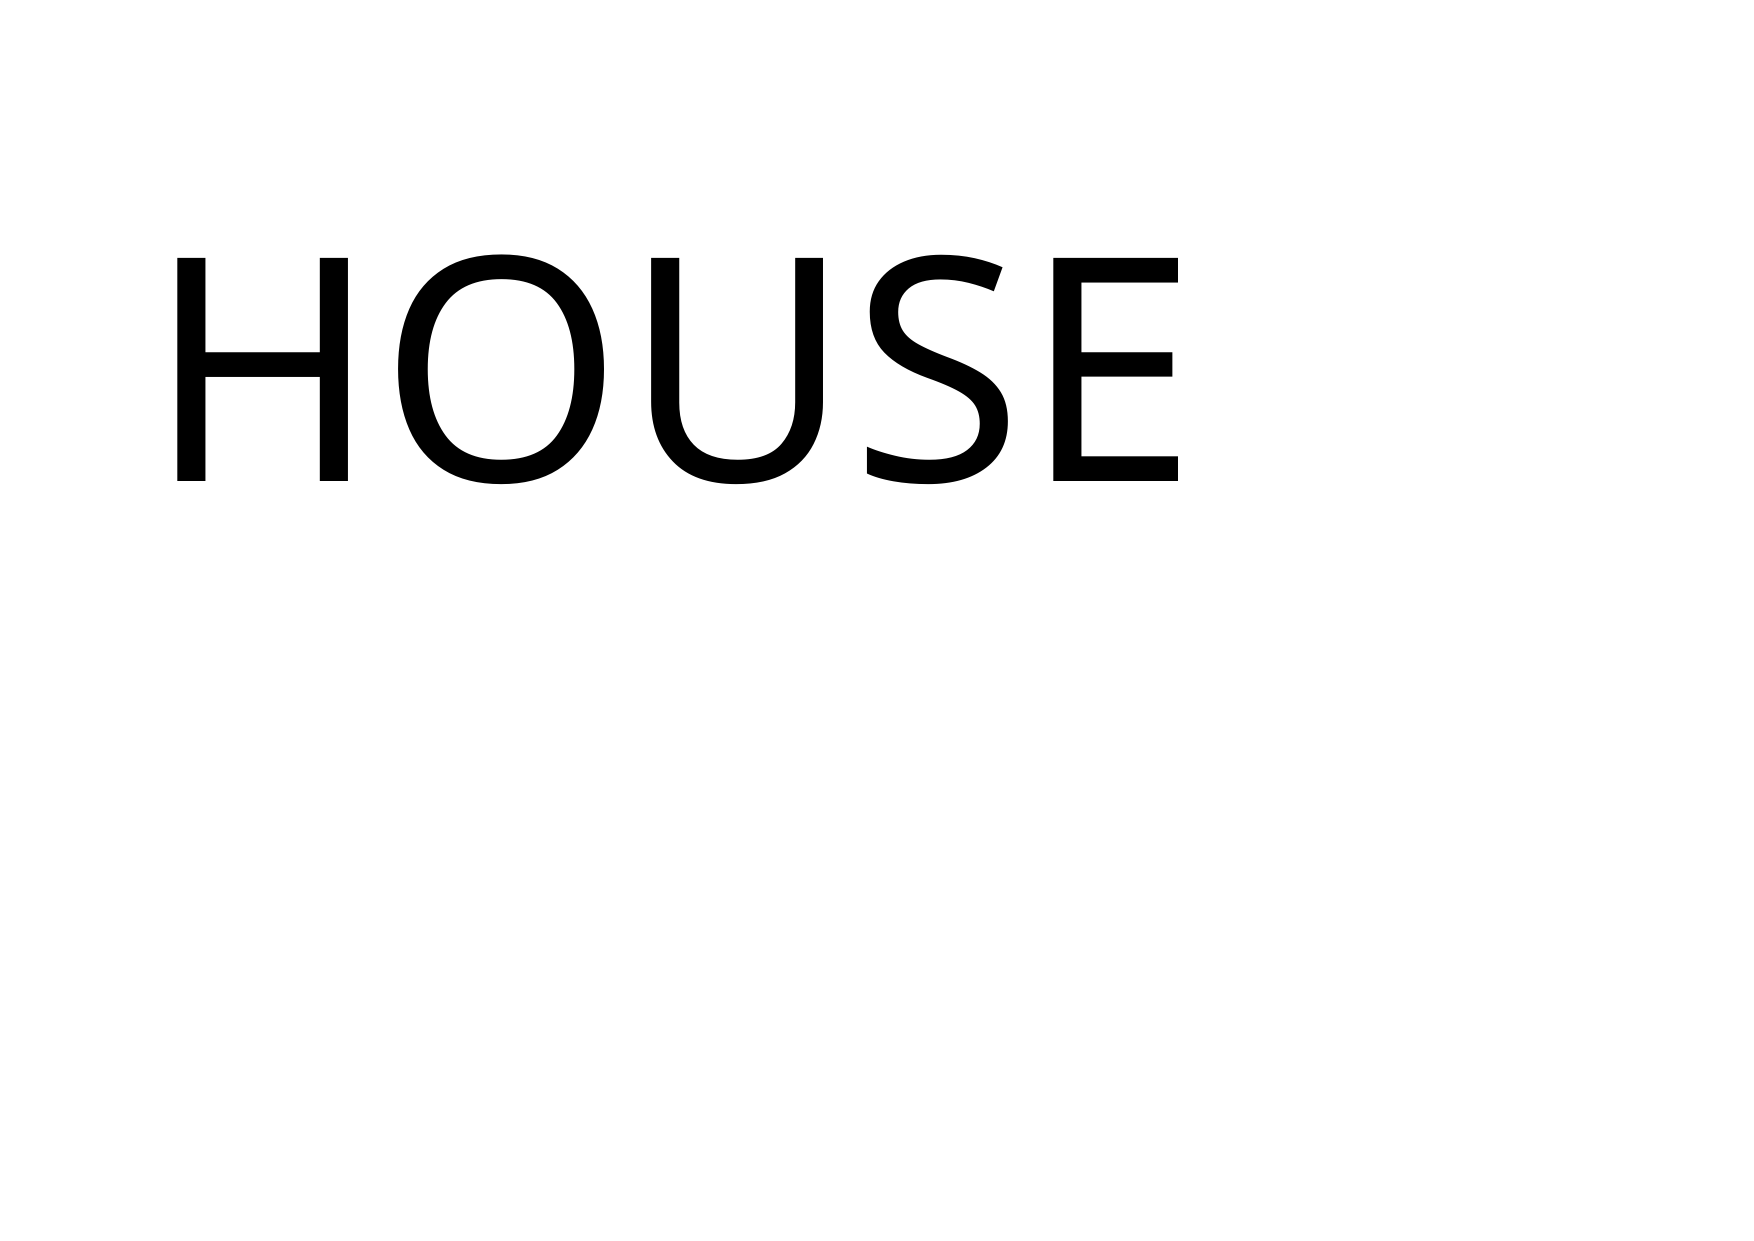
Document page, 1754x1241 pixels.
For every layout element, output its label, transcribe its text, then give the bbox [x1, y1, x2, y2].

text HOUSE [148, 148, 1636, 573]
